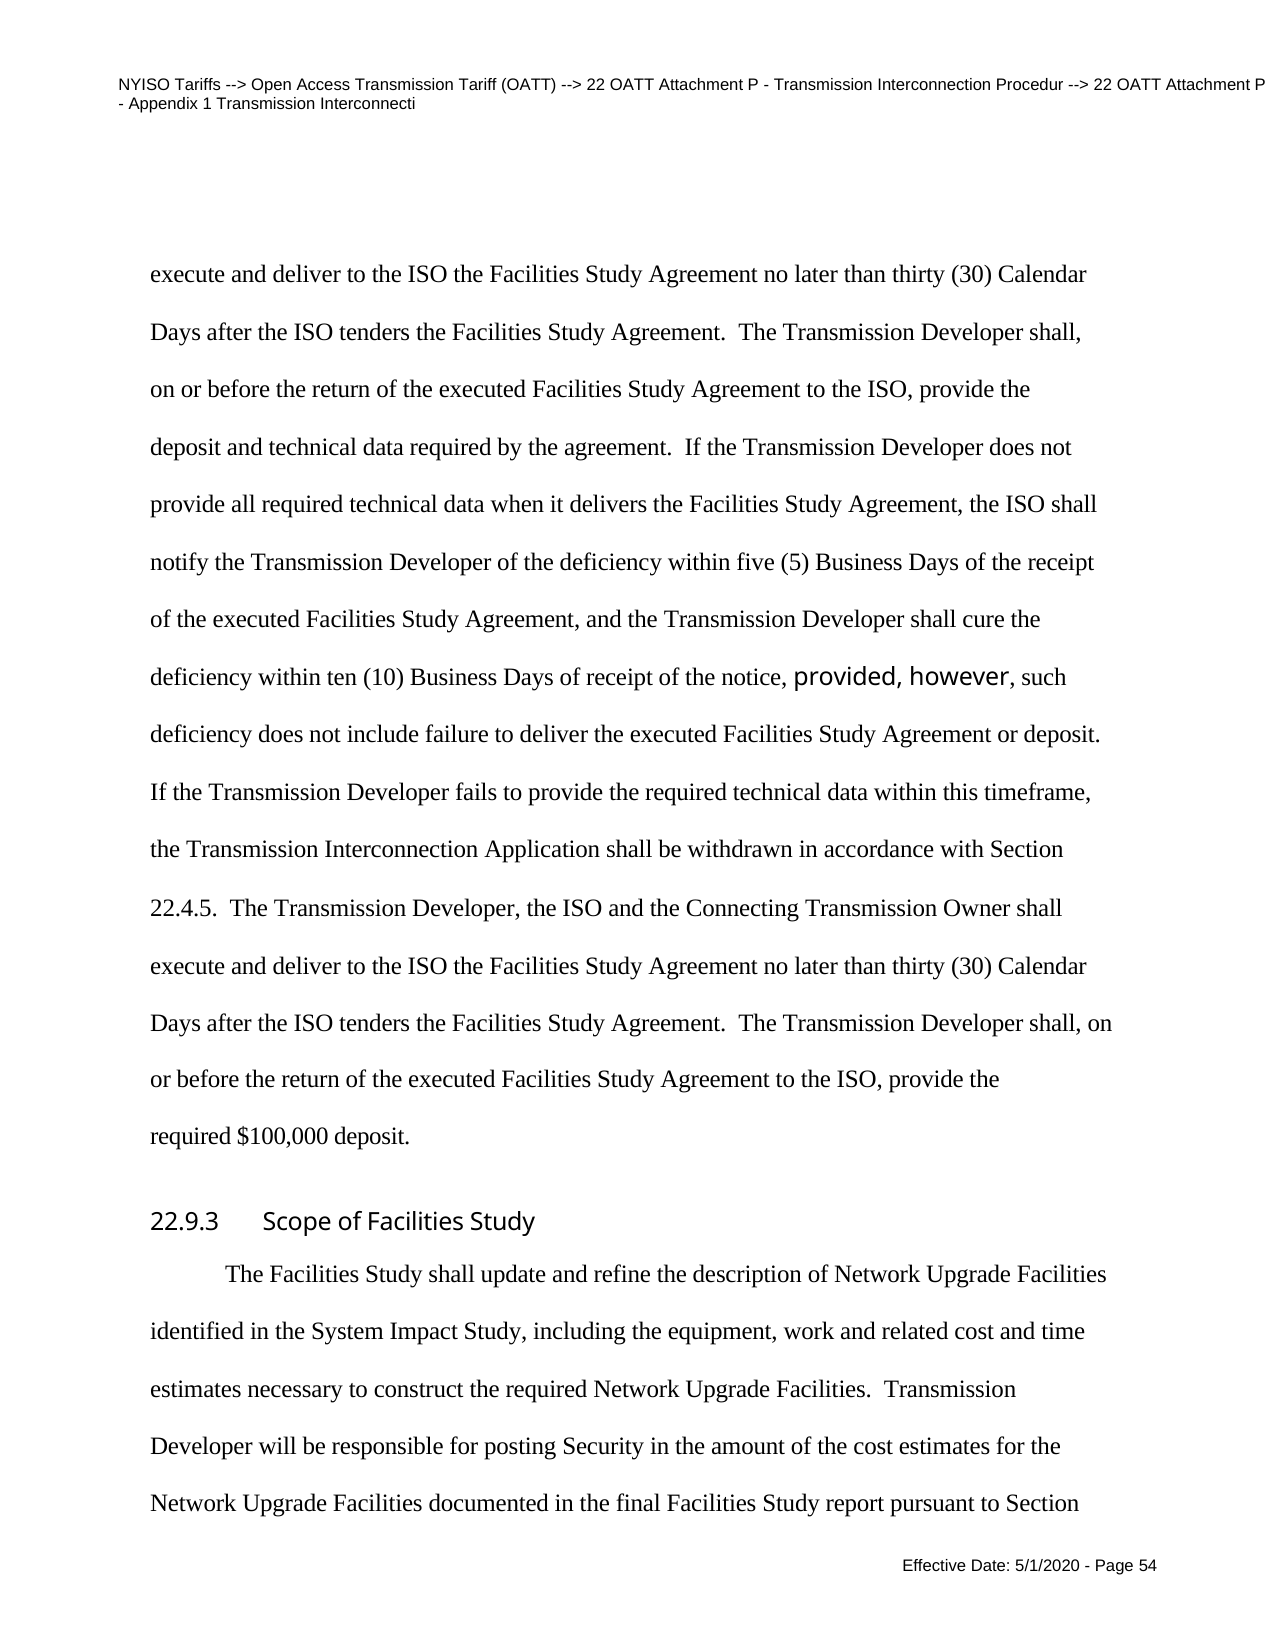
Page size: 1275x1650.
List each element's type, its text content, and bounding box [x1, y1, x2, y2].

text 22.4.5. The Transmission Developer, the ISO and the Connecting Transmission Owner shall [150, 894, 1275, 922]
text execute and deliver to the ISO the Facilities Study Agreement no later than thirty (30) Calendar Days after the ISO tenders the Facilities Study Agreement. The Transmission Developer shall, on or before the return of the executed Facilities Study Agreement to the ISO, provide the deposit and technical data required by the agreement. If the Transmission Developer does not provide all required technical data when it delivers the Facilities Study Agreement, the ISO shall notify the Transmission Developer of the deficiency within five (5) Business Days of the receipt of the executed Facilities Study Agreement, and the Transmission Developer shall cure the deficiency within ten (10) Business Days of receipt of the notice, provided, however, such deficiency does not include failure to deliver the executed Facilities Study Agreement or deposit. If the Transmission Developer fails to provide the required technical data within this timeframe, the Transmission Interconnection Application shall be withdrawn in accordance with Section [150, 237, 1141, 869]
text execute and deliver to the ISO the Facilities Study Agreement no later than thirty (30) Calendar Days after the ISO tenders the Facilities Study Agreement. The Transmission Developer shall, on or before the return of the executed Facilities Study Agreement to the ISO, provide the required $100,000 deposit. [150, 929, 1126, 1156]
text 22.9.3 Scope of Facilities Study [150, 1208, 1275, 1236]
text The Facilities Study shall update and refine the description of Network Upgrade Facilities identified in the System Impact Study, including the equipment, work and related cost and time estimates necessary to construct the required Network Upgrade Facilities. Transmission Developer will be responsible for posting Security in the amount of the cost estimates for the Network Upgrade Facilities documented in the final Facilities Study report pursuant to Section [150, 1237, 1145, 1523]
